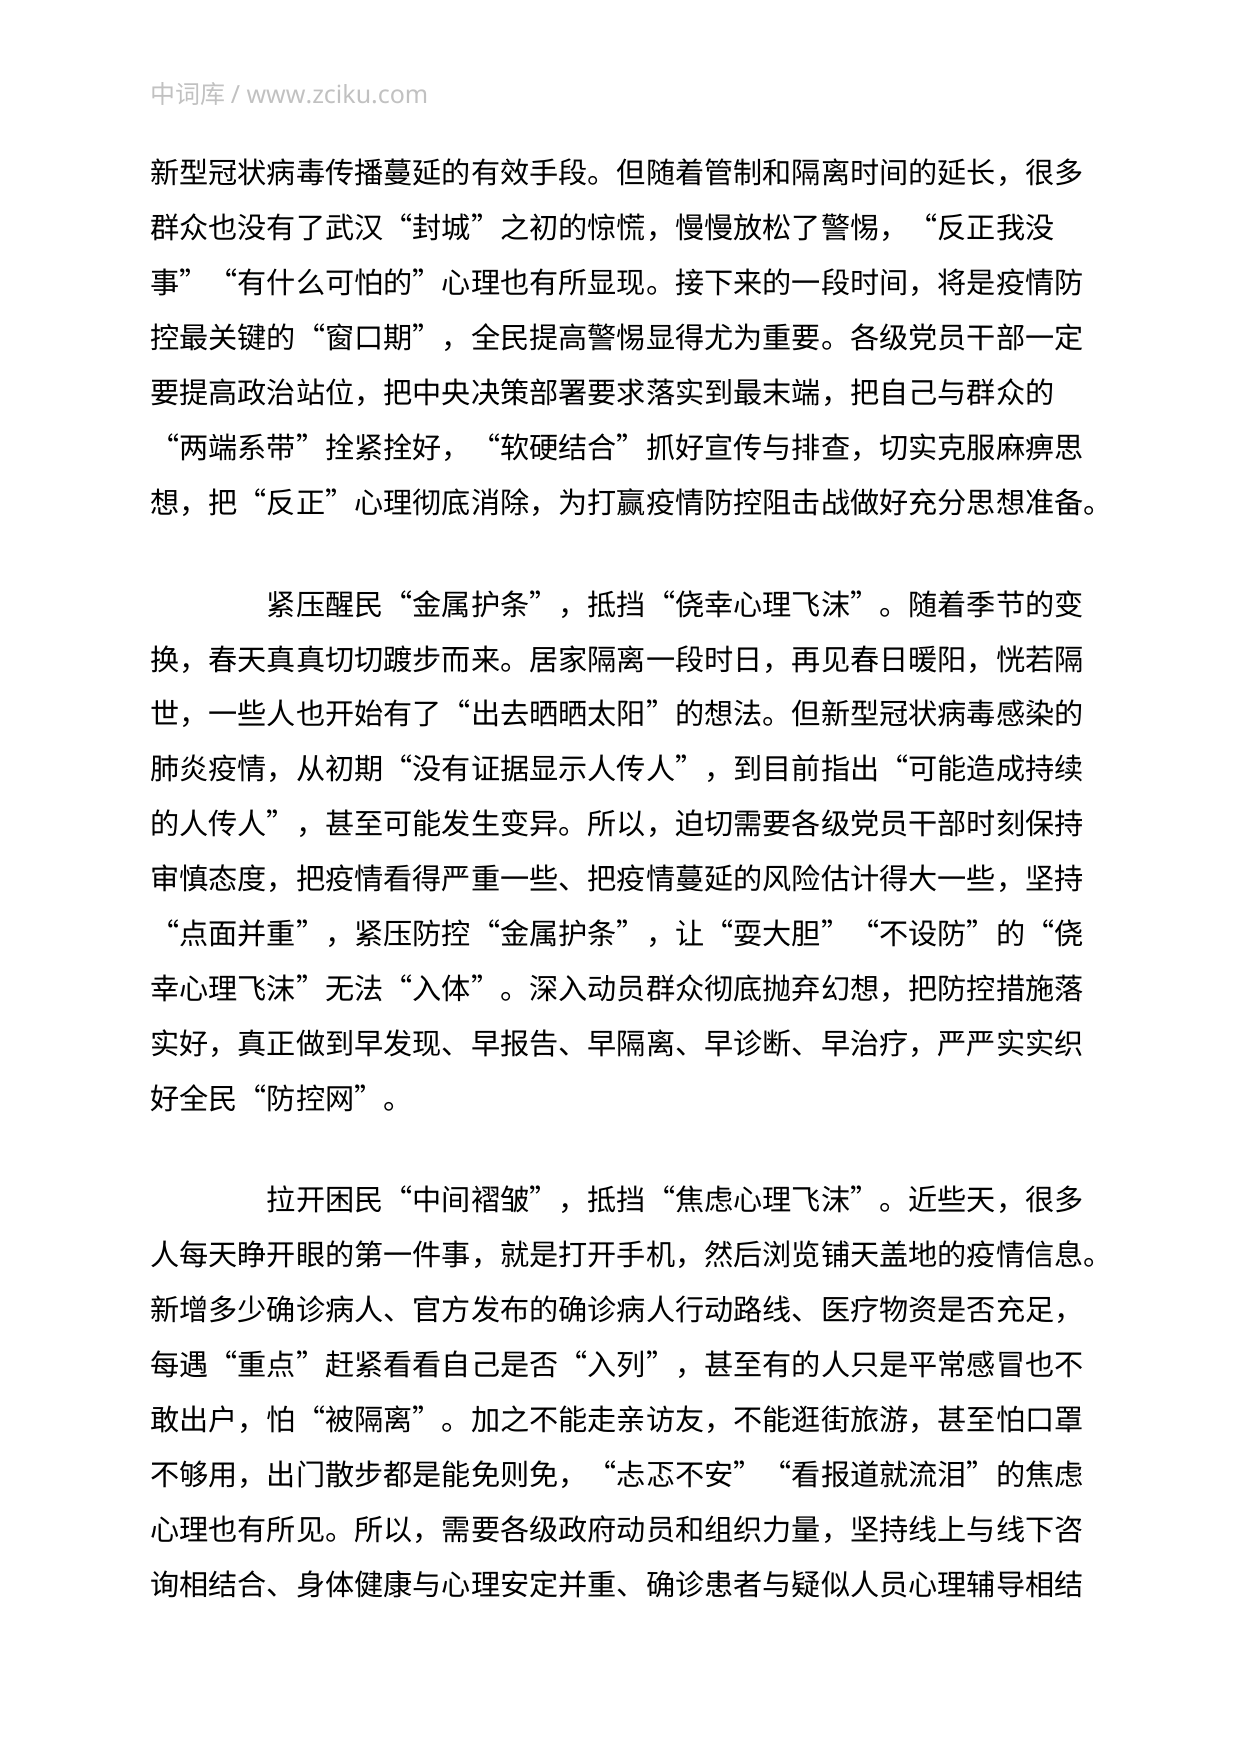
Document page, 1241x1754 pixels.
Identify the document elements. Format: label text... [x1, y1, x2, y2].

text 紧压醒民“金属护条”，抵挡“侥幸心理飞沫”。随着季节的变换，春天真真切切踱步而来。居家隔离一段时日，再见春日暖阳，恍若隔世，一些人也开始有了“出去晒晒太阳”的想法。但新型冠状病毒感染的肺炎疫情，从初期“没有证据显示人传人”，到目前指出“可能造成持续的人传人”，甚至可能发生变异。所以，迫切需要各级党员干部时刻保持审慎态度，把疫情看得严重一些、把疫情蔓延的风险估计得大一些，坚持“点面并重”，紧压防控“金属护条”，让“耍大胆”“不设防”的“侥幸心理飞沫”无法“入体”。深入动员群众彻底抛弃幻想，把防控措施落实好，真正做到早发现、早报告、早隔离、早诊断、早治疗，严严实实织好全民“防控网”。 [150, 581, 1090, 1117]
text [150, 1177, 1090, 1603]
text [150, 150, 1090, 522]
